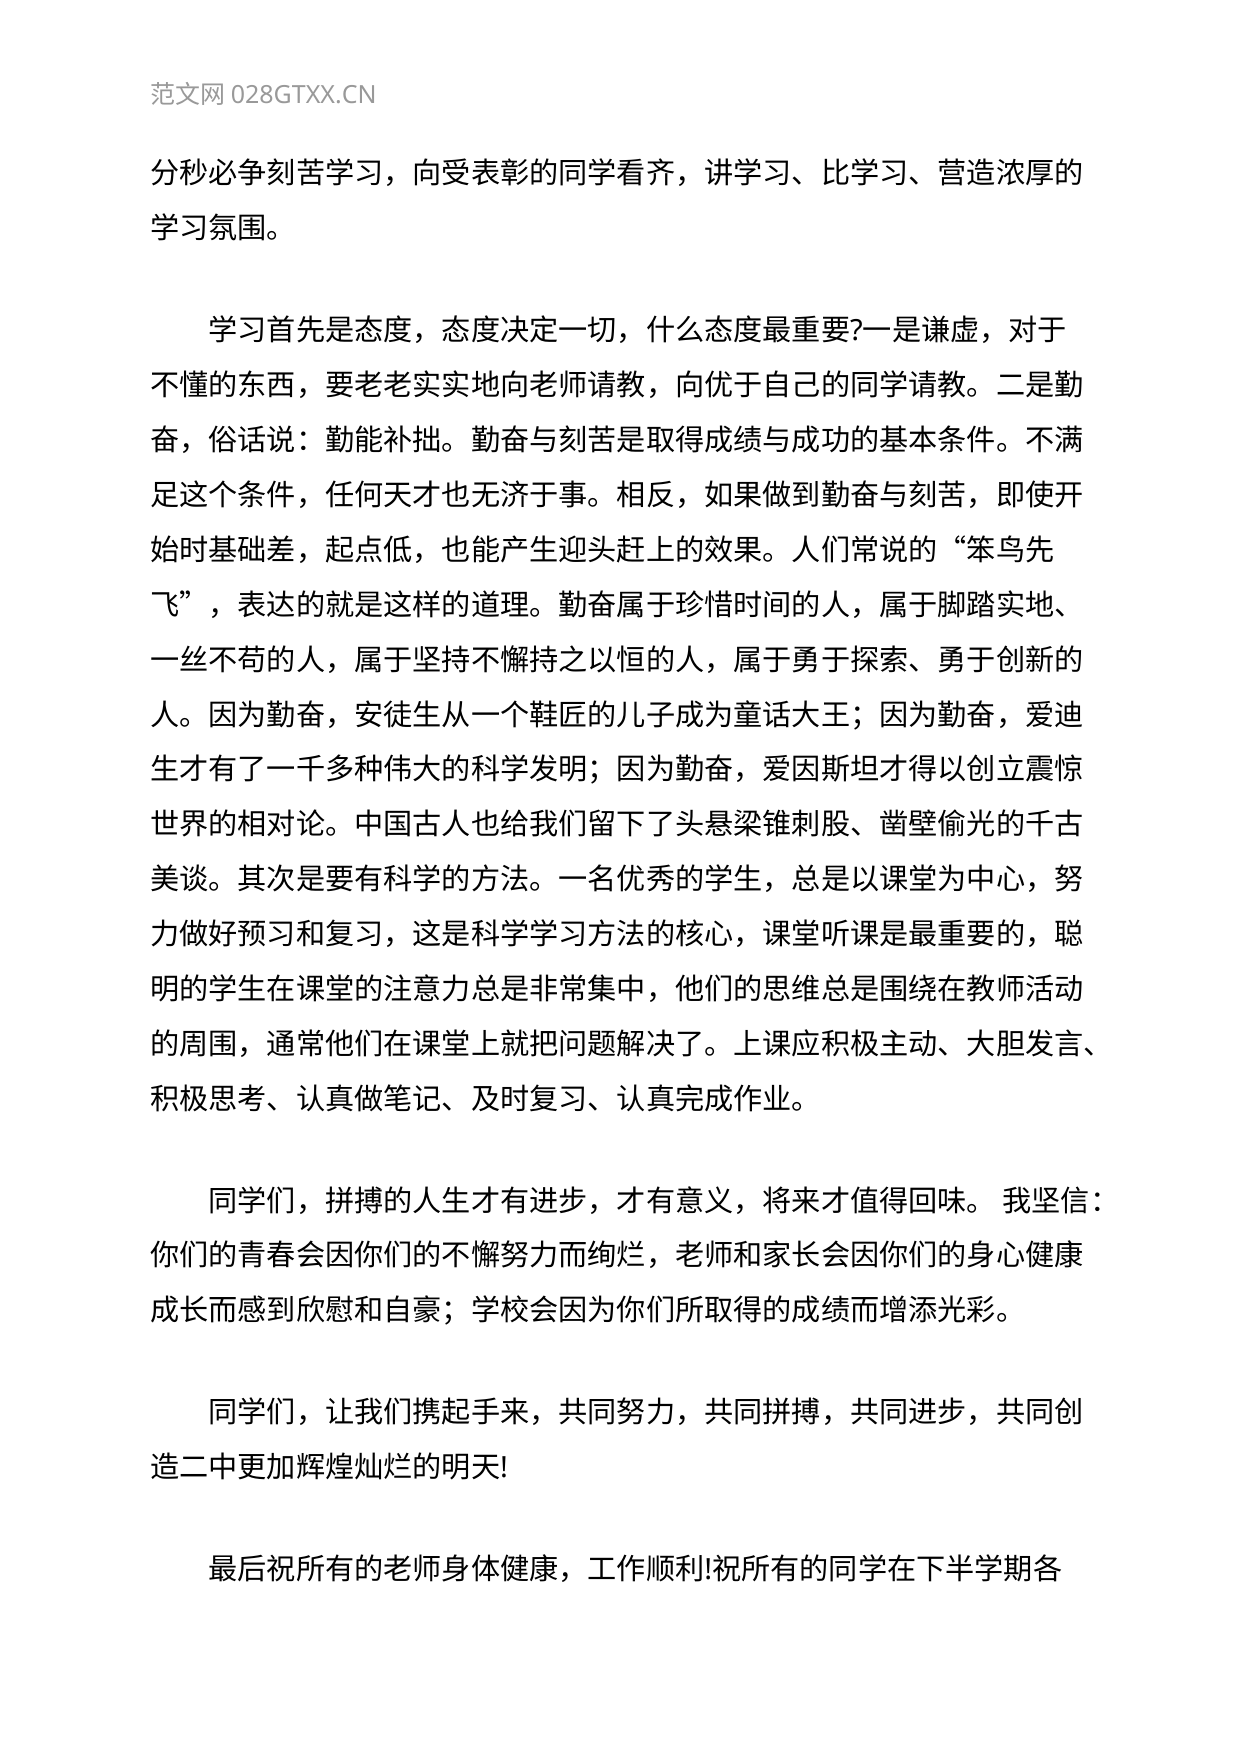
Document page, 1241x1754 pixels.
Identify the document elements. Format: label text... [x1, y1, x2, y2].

text 同学们，拼搏的人生才有进步，才有意义，将来才值得回味。 我坚信：你们的青春会因你们的不懈努力而绚烂，老师和家长会因你们的身心健康成长而感到欣慰和自豪；学校会因为你们所取得的成绩而增添光彩。 [150, 1177, 1090, 1329]
text 同学们，让我们携起手来，共同努力，共同拼搏，共同进步，共同创造二中更加辉煌灿烂的明天! [150, 1389, 1090, 1486]
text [150, 150, 1090, 247]
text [150, 1546, 1090, 1588]
text 学习首先是态度，态度决定一切，什么态度最重要?一是谦虚，对于不懂的东西，要老老实实地向老师请教，向优于自己的同学请教。二是勤奋，俗话说：勤能补拙。勤奋与刻苦是取得成绩与成功的基本条件。不满足这个条件，任何天才也无济于事。相反，如果做到勤奋与刻苦，即使开始时基础差，起点低，也能产生迎头赶上的效果。人们常说的“笨鸟先飞”，表达的就是这样的道理。勤奋属于珍惜时间的人，属于脚踏实地、一丝不苟的人，属于坚持不懈持之以恒的人，属于勇于探索、勇于创新的人。因为勤奋，安徒生从一个鞋匠的儿子成为童话大王；因为勤奋，爱迪生才有了一千多种伟大的科学发明；因为勤奋，爱因斯坦才得以创立震惊世界的相对论。中国古人也给我们留下了头悬梁锥刺股、凿壁偷光的千古美谈。其次是要有科学的方法。一名优秀的学生，总是以课堂为中心，努力做好预习和复习，这是科学学习方法的核心，课堂听课是最重要的，聪明的学生在课堂的注意力总是非常集中，他们的思维总是围绕在教师活动的周围，通常他们在课堂上就把问题解决了。上课应积极主动、大胆发言、积极思考、认真做笔记、及时复习、认真完成作业。 [150, 307, 1090, 1118]
